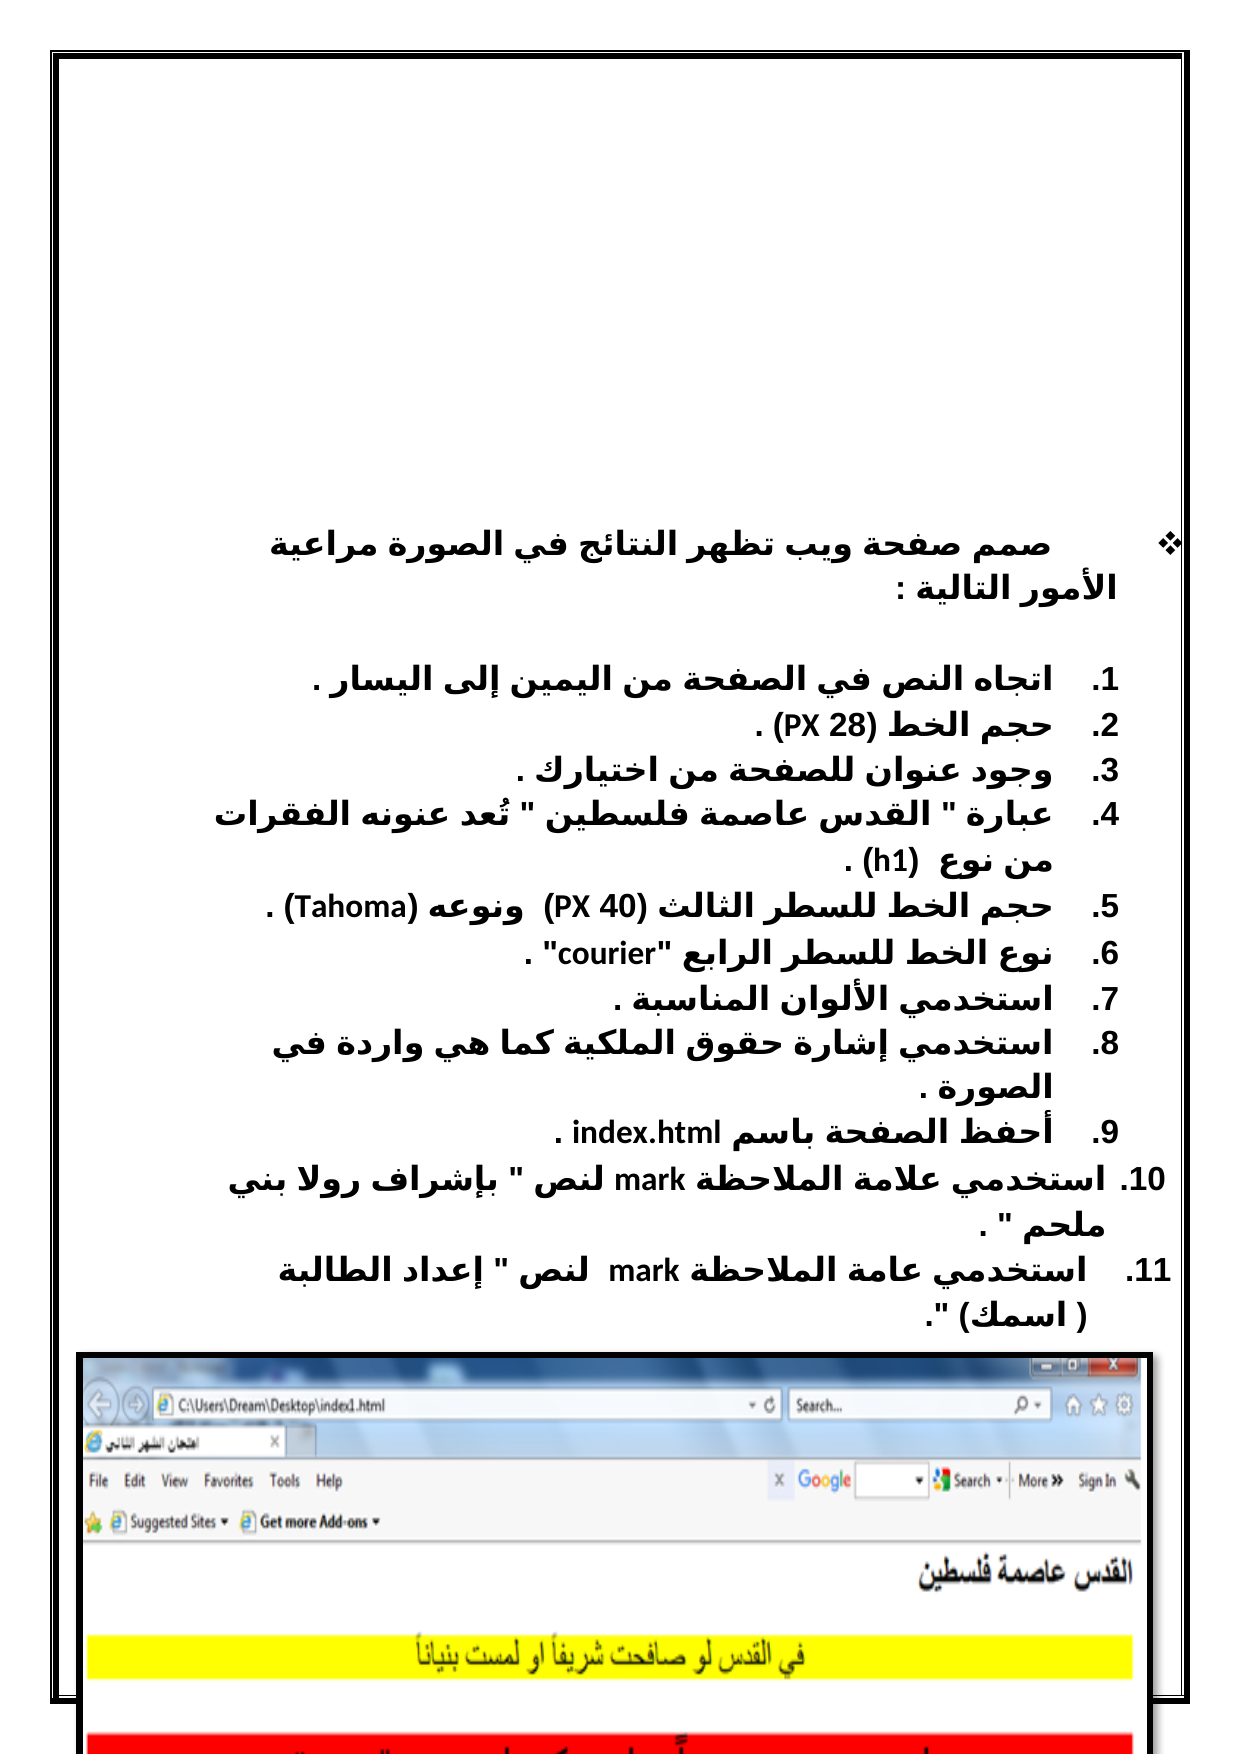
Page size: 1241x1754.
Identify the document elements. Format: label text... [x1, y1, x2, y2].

list استخدمي علامة الملاحظة mark لنص " بإشراف رولا بني ملحم " . [187, 1158, 1119, 1243]
picture [83, 1358, 1147, 1754]
list عبارة " القدس عاصمة فلسطين " تُعد عنونه الفقرات من نوع (h1) . [187, 794, 1091, 879]
list استخدمي الألوان المناسبة . [187, 979, 1091, 1017]
list استخدمي عامة الملاحظة mark لنص " إعداد الطالبة ( اسمك) ". [187, 1249, 1125, 1334]
list صمم صفحة ويب تظهر النتائج في الصورة مراعية الأمور التالية : [187, 524, 1155, 607]
list اتجاه النص في الصفحة من اليمين إلى اليسار . [187, 659, 1091, 698]
list أحفظ الصفحة باسم index.html . [187, 1111, 1091, 1152]
list حجم الخط للسطر الثالث (40 PX) ونوعه (Tahoma) . [187, 885, 1091, 926]
list وجود عنوان للصفحة من اختيارك . [187, 750, 1091, 789]
list استخدمي إشارة حقوق الملكية كما هي واردة في الصورة . [187, 1023, 1091, 1106]
list نوع الخط للسطر الرابع "courier" . [187, 932, 1091, 973]
list حجم الخط (28 PX) . [187, 703, 1091, 744]
